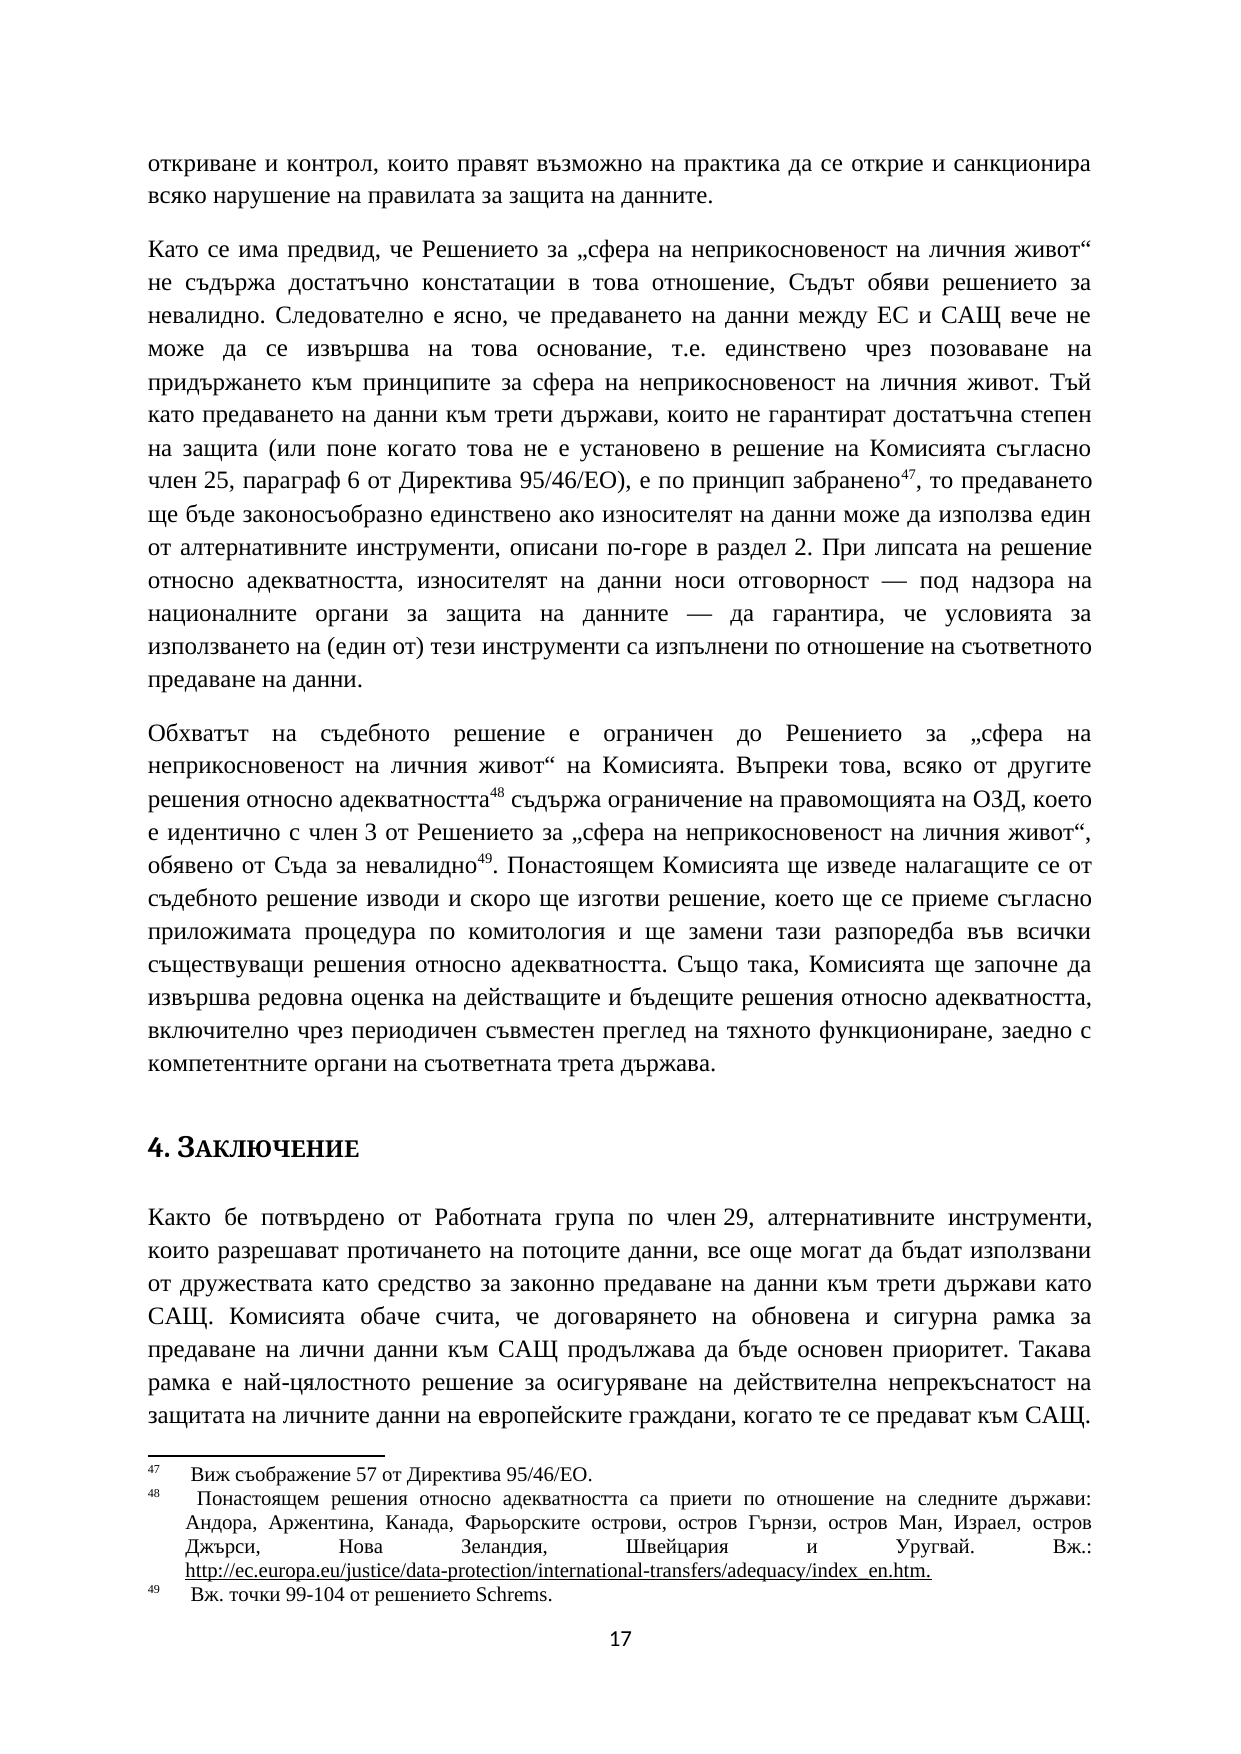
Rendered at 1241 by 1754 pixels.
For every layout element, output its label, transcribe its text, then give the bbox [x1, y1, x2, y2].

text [148, 1202, 1093, 1429]
text Обхватът на съдебното решение е ограничен до Решението за „сфера на неприкосновеност на личния живот“ на Комисията. Въпреки това, всяко от другите решения относно адекватността съдържа ограничение на правомощията на ОЗД, което е идентично с член 3 от Решението за „сфера на неприкосновеност на личния живот“, обявено от Съда за невалидно. Понастоящем Комисията ще изведе налагащите се от съдебното решение изводи и скоро ще изготви решение, което ще се приеме съгласно приложимата процедура по комитология и ще замени тази разпоредба във всички съществуващи решения относно адекватността. Също така, Комисията ще започне да извършва редовна оценка на действащите и бъдещите решения относно адекватността, включително чрез периодичен съвместен преглед на тяхното функциониране, заедно с компетентните органи на съответната трета държава. [148, 718, 1093, 1077]
text Като се има предвид, че Решението за „сфера на неприкосновеност на личния живот“ не съдържа достатъчно констатации в това отношение, Съдът обяви решението за невалидно. Следователно е ясно, че предаването на данни между ЕС и САЩ вече не може да се извършва на това основание, т.е. единствено чрез позоваване на придържането към принципите за сфера на неприкосновеност на личния живот. Тъй като предаването на данни към трети държави, които не гарантират достатъчна степен на защита (или поне когато това не е установено в решение на Комисията съгласно член 25, параграф 6 от Директива 95/46/ЕО), е по принцип забранено, то предаването ще бъде законосъобразно единствено ако износителят на данни може да използва един от алтернативните инструменти, описани по-горе в раздел 2. При липсата на решение относно адекватността, износителят на данни носи отговорност — под надзора на националните органи за защита на данните — да гарантира, че условията за използването на (един от) тези инструменти са изпълнени по отношение на съответното предаване на данни. [148, 234, 1093, 692]
subtitle 4. Заключение [148, 1131, 1093, 1164]
text Освен това Съдът изрично потвърди, че използването от трета държава на система за самосертифициране (както при принципите за сфера на неприкосновеност на личния живот (Safe Harbour) не изключва констатация за адекватност съгласно член 25, параграф 6 от Директива 95/46/ЕО, доколкото са налице ефективни механизми за откриване и контрол, които правят възможно на практика да се открие и санкционира всяко нарушение на правилата за защита на данните. [148, 148, 1093, 209]
